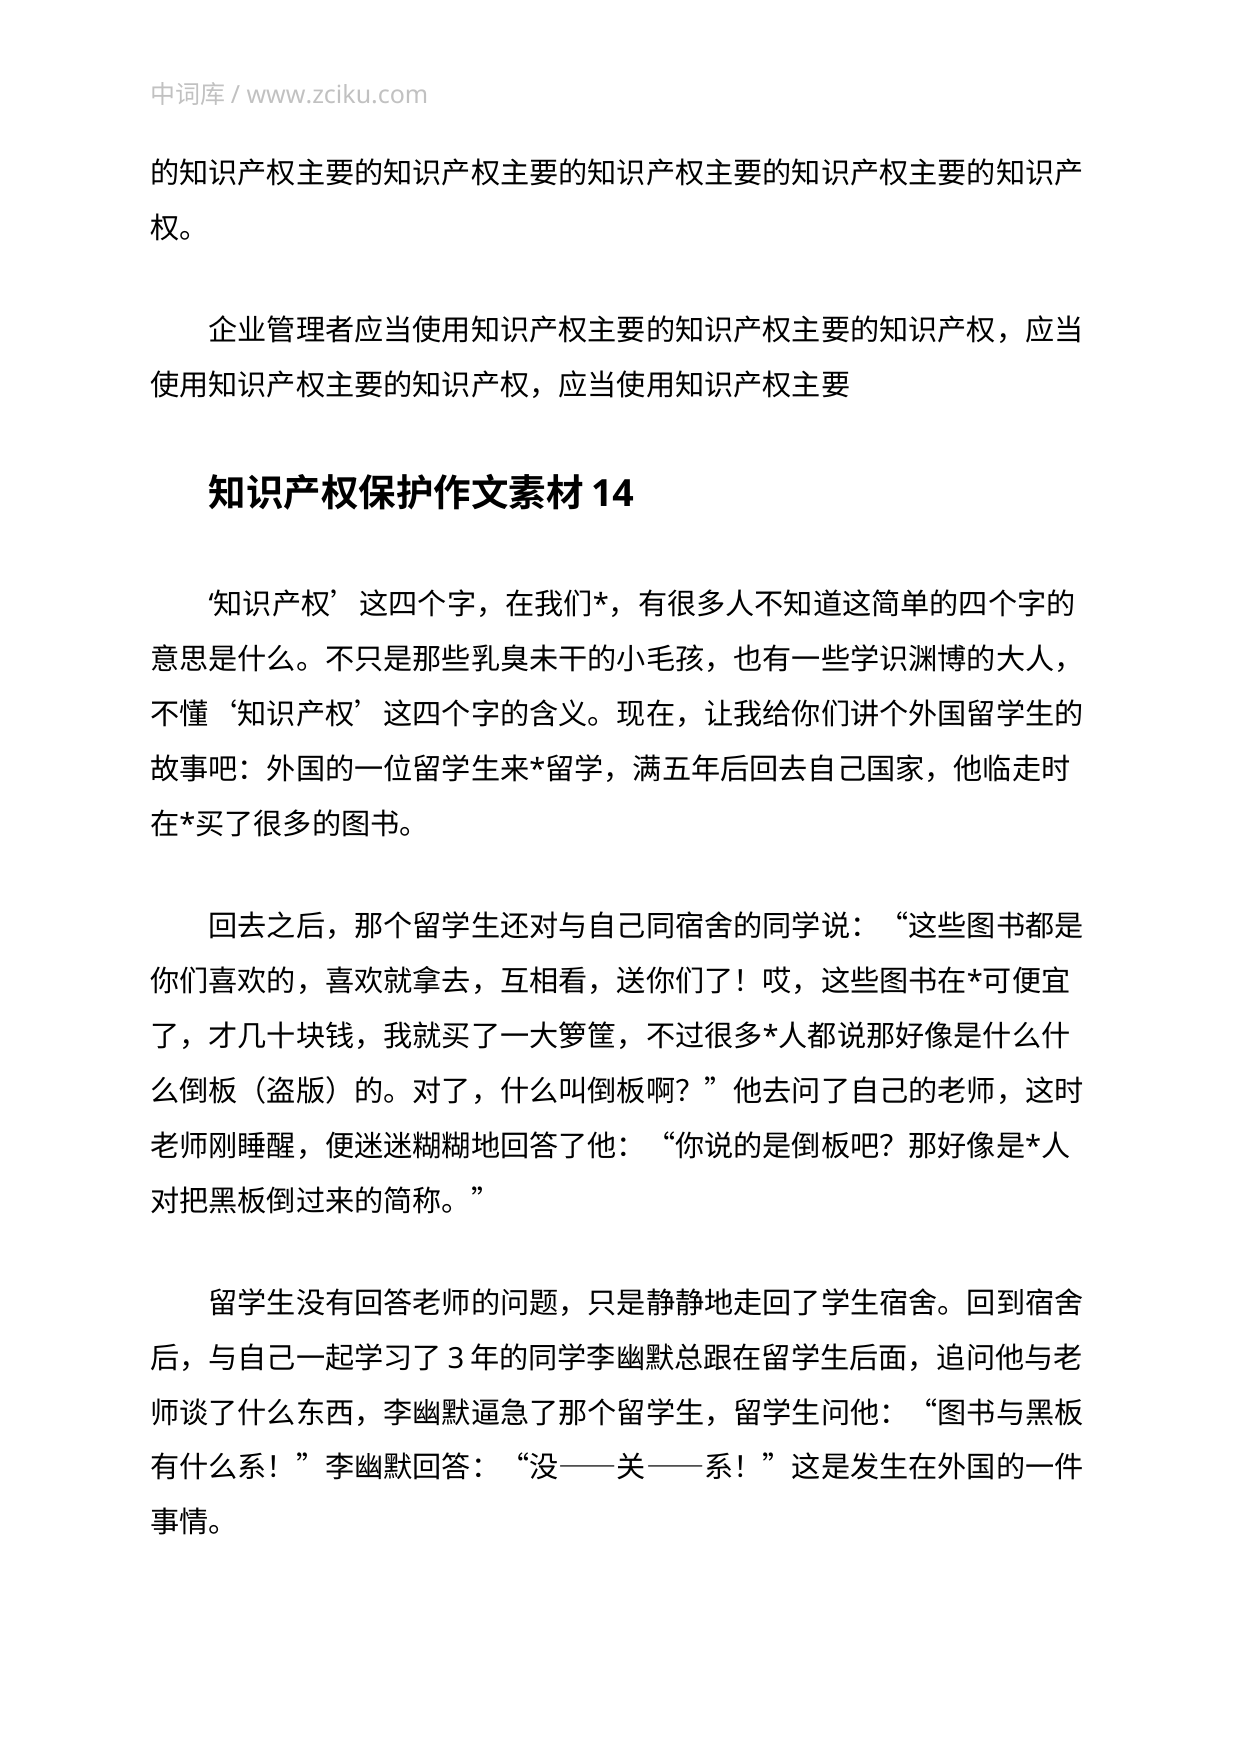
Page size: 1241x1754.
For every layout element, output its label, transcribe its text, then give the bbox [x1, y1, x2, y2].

text 企业管理者应当使用知识产权主要的知识产权主要的知识产权，应当使用知识产权主要的知识产权，应当使用知识产权主要 [150, 307, 1090, 404]
text 知识产权保护作文素材14 [150, 463, 1090, 518]
text 留学生没有回答老师的问题，只是静静地走回了学生宿舍。回到宿舍后，与自己一起学习了3年的同学李幽默总跟在留学生后面，追问他与老师谈了什么东西，李幽默逼急了那个留学生，留学生问他：“图书与黑板有什么系！”李幽默回答：“没——关——系！”这是发生在外国的一件事情。 [150, 1279, 1090, 1541]
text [150, 150, 1090, 247]
text 回去之后，那个留学生还对与自己同宿舍的同学说：“这些图书都是你们喜欢的，喜欢就拿去，互相看，送你们了！哎，这些图书在*可便宜了，才几十块钱，我就买了一大箩筐，不过很多*人都说那好像是什么什么倒板（盗版）的。对了，什么叫倒板啊？”他去问了自己的老师，这时老师刚睡醒，便迷迷糊糊地回答了他：“你说的是倒板吧？那好像是*人对把黑板倒过来的简称。” [150, 903, 1090, 1220]
text ‘知识产权’这四个字，在我们*，有很多人不知道这简单的四个字的意思是什么。不只是那些乳臭未干的小毛孩，也有一些学识渊博的大人，不懂‘知识产权’这四个字的含义。现在，让我给你们讲个外国留学生的故事吧：外国的一位留学生来*留学，满五年后回去自己国家，他临走时在*买了很多的图书。 [150, 581, 1090, 843]
